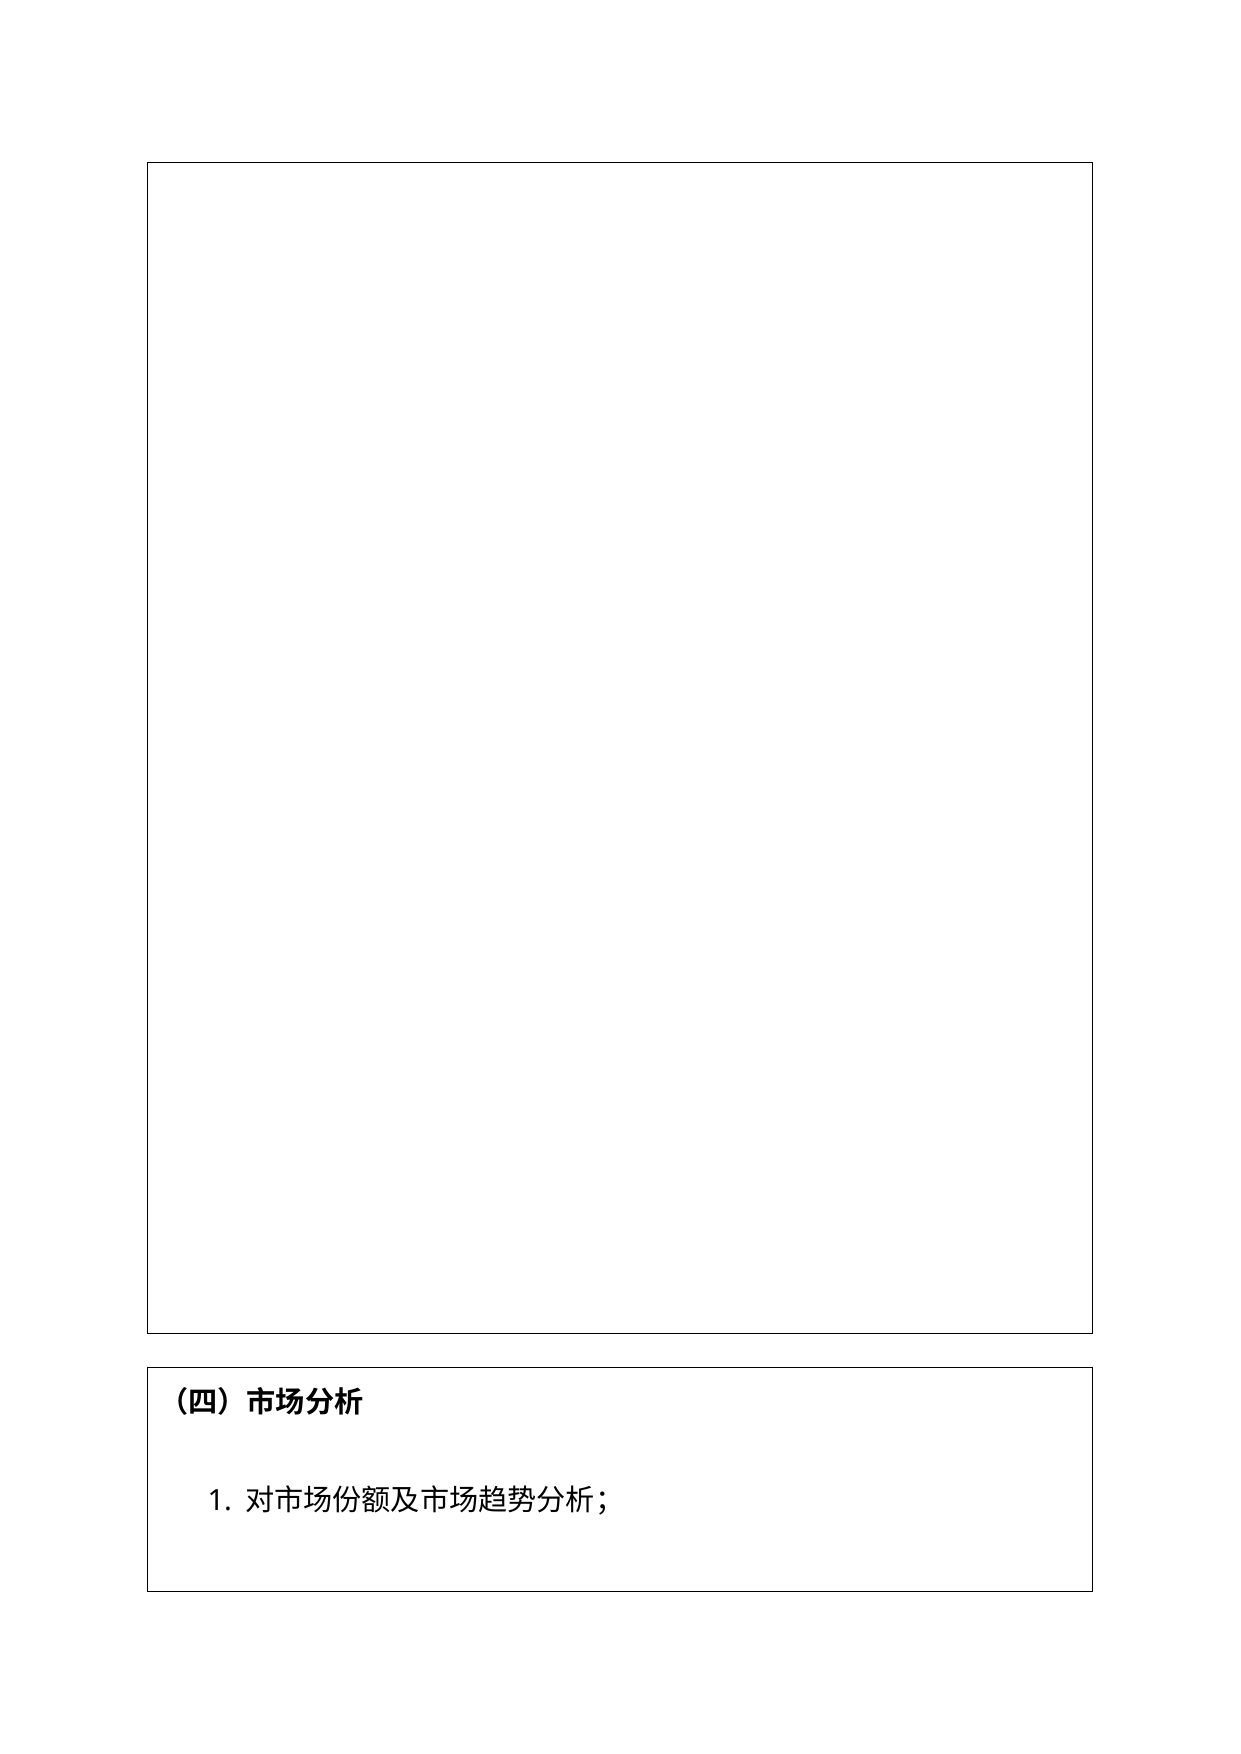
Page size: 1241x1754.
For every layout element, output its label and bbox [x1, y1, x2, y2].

table_header [148, 163, 1092, 1333]
table_header [148, 1368, 1092, 1591]
